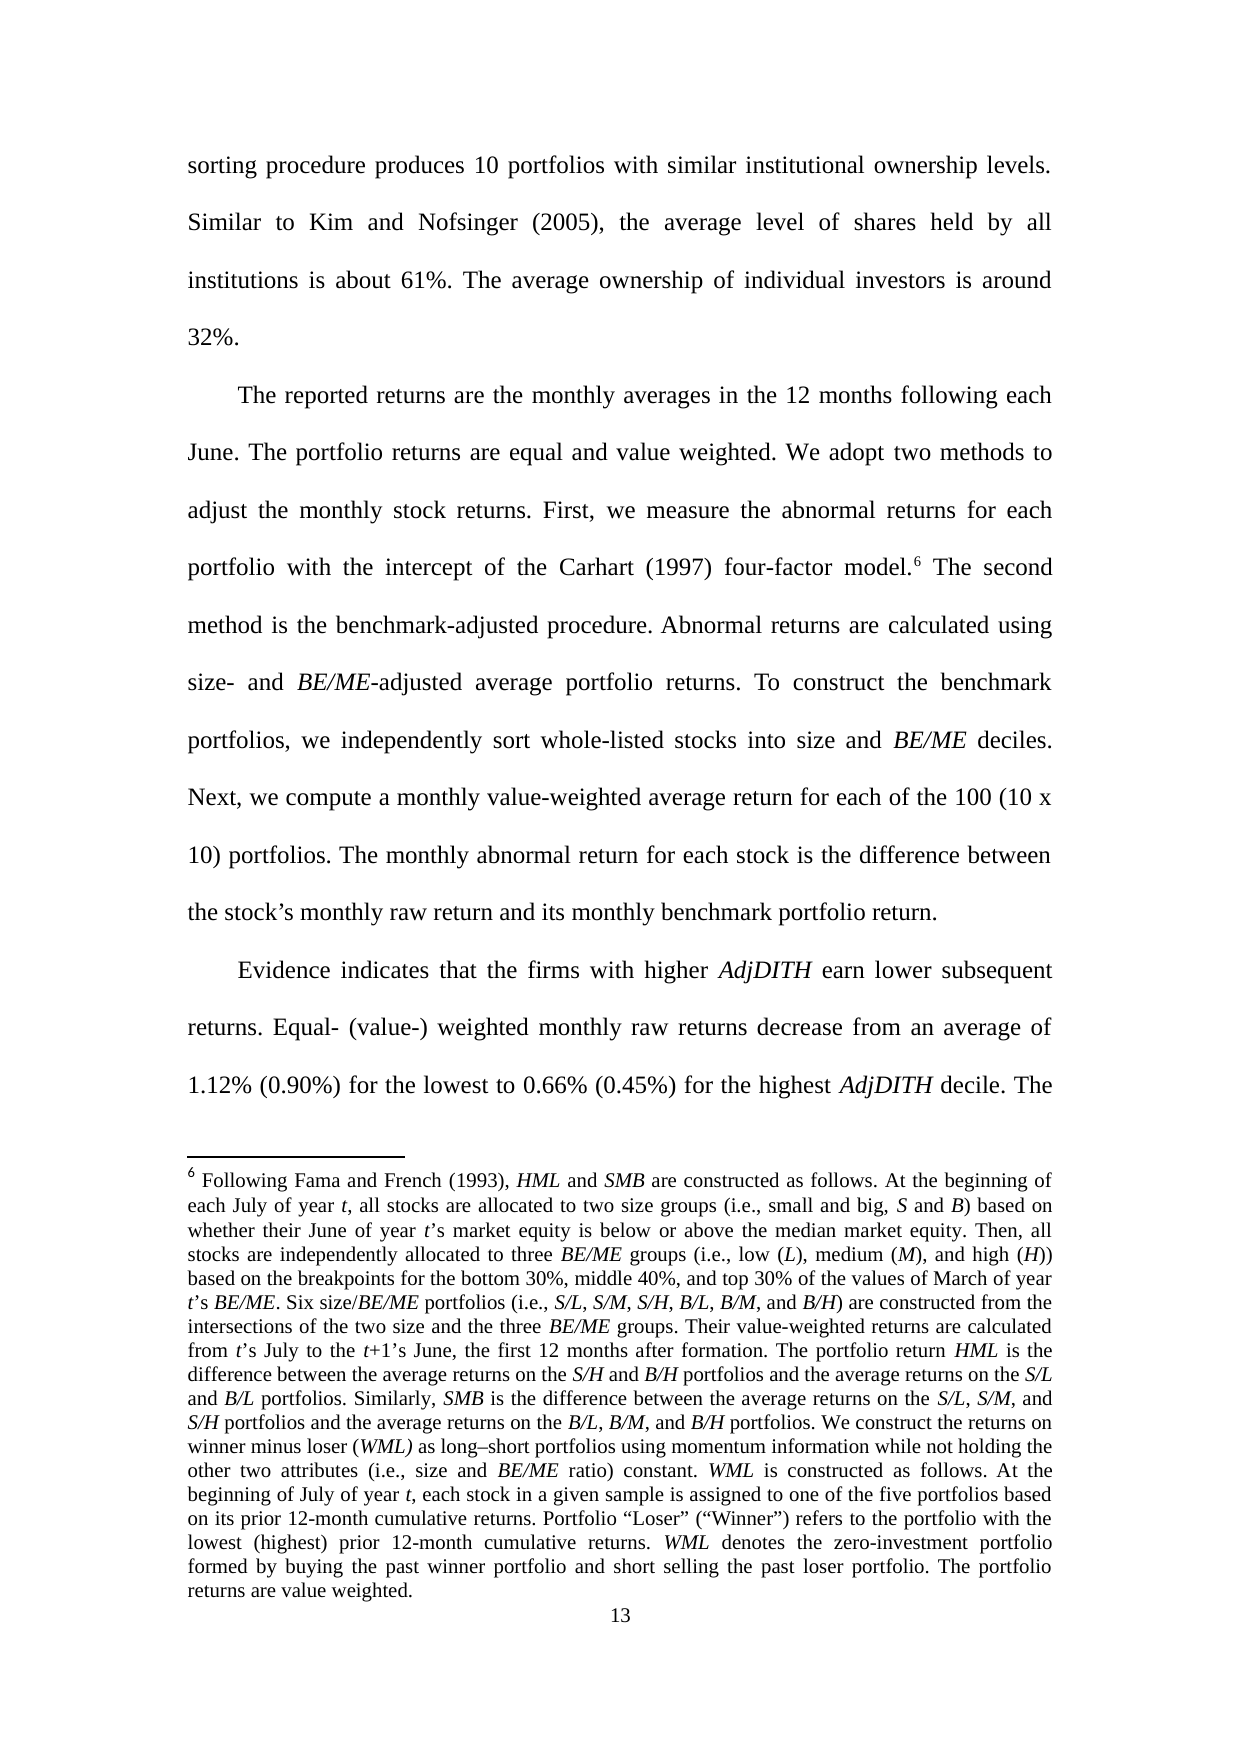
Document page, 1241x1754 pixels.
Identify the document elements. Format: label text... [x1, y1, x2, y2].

text The reported returns are the monthly averages in the 12 months following each June. The portfolio returns are equal and value weighted. We adopt two methods to adjust the monthly stock returns. First, we measure the abnormal returns for each portfolio with the intercept of the Carhart (1997) four-factor model. The second method is the benchmark-adjusted procedure. Abnormal returns are calculated using size- and BE/ME-adjusted average portfolio returns. To construct the benchmark portfolios, we independently sort whole-listed stocks into size and BE/ME deciles. Next, we compute a monthly value-weighted average return for each of the 100 (10 x 10) portfolios. The monthly abnormal return for each stock is the difference between the stock’s monthly raw return and its monthly benchmark portfolio return. [187, 380, 1053, 926]
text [187, 150, 1053, 351]
text Evidence indicates that the firms with higher AdjDITH earn lower subsequent returns. Equal- (value-) weighted monthly raw returns decrease from an average of 1.12% (0.90%) for the lowest to 0.66% (0.45%) for the highest AdjDITH decile. The equal- (value-) weighted average of the monthly raw return difference between stocks in the highest decile and stocks in the lowest decile is -0.46% (-0.45%), which is significantly different from zero at the 1% level. Moreover, the four-factor model risk-adjusted returns and benchmark-adjusted returns show similar results. That is, institutional trading is significantly and negatively related to future stock returns. [187, 955, 1053, 1099]
